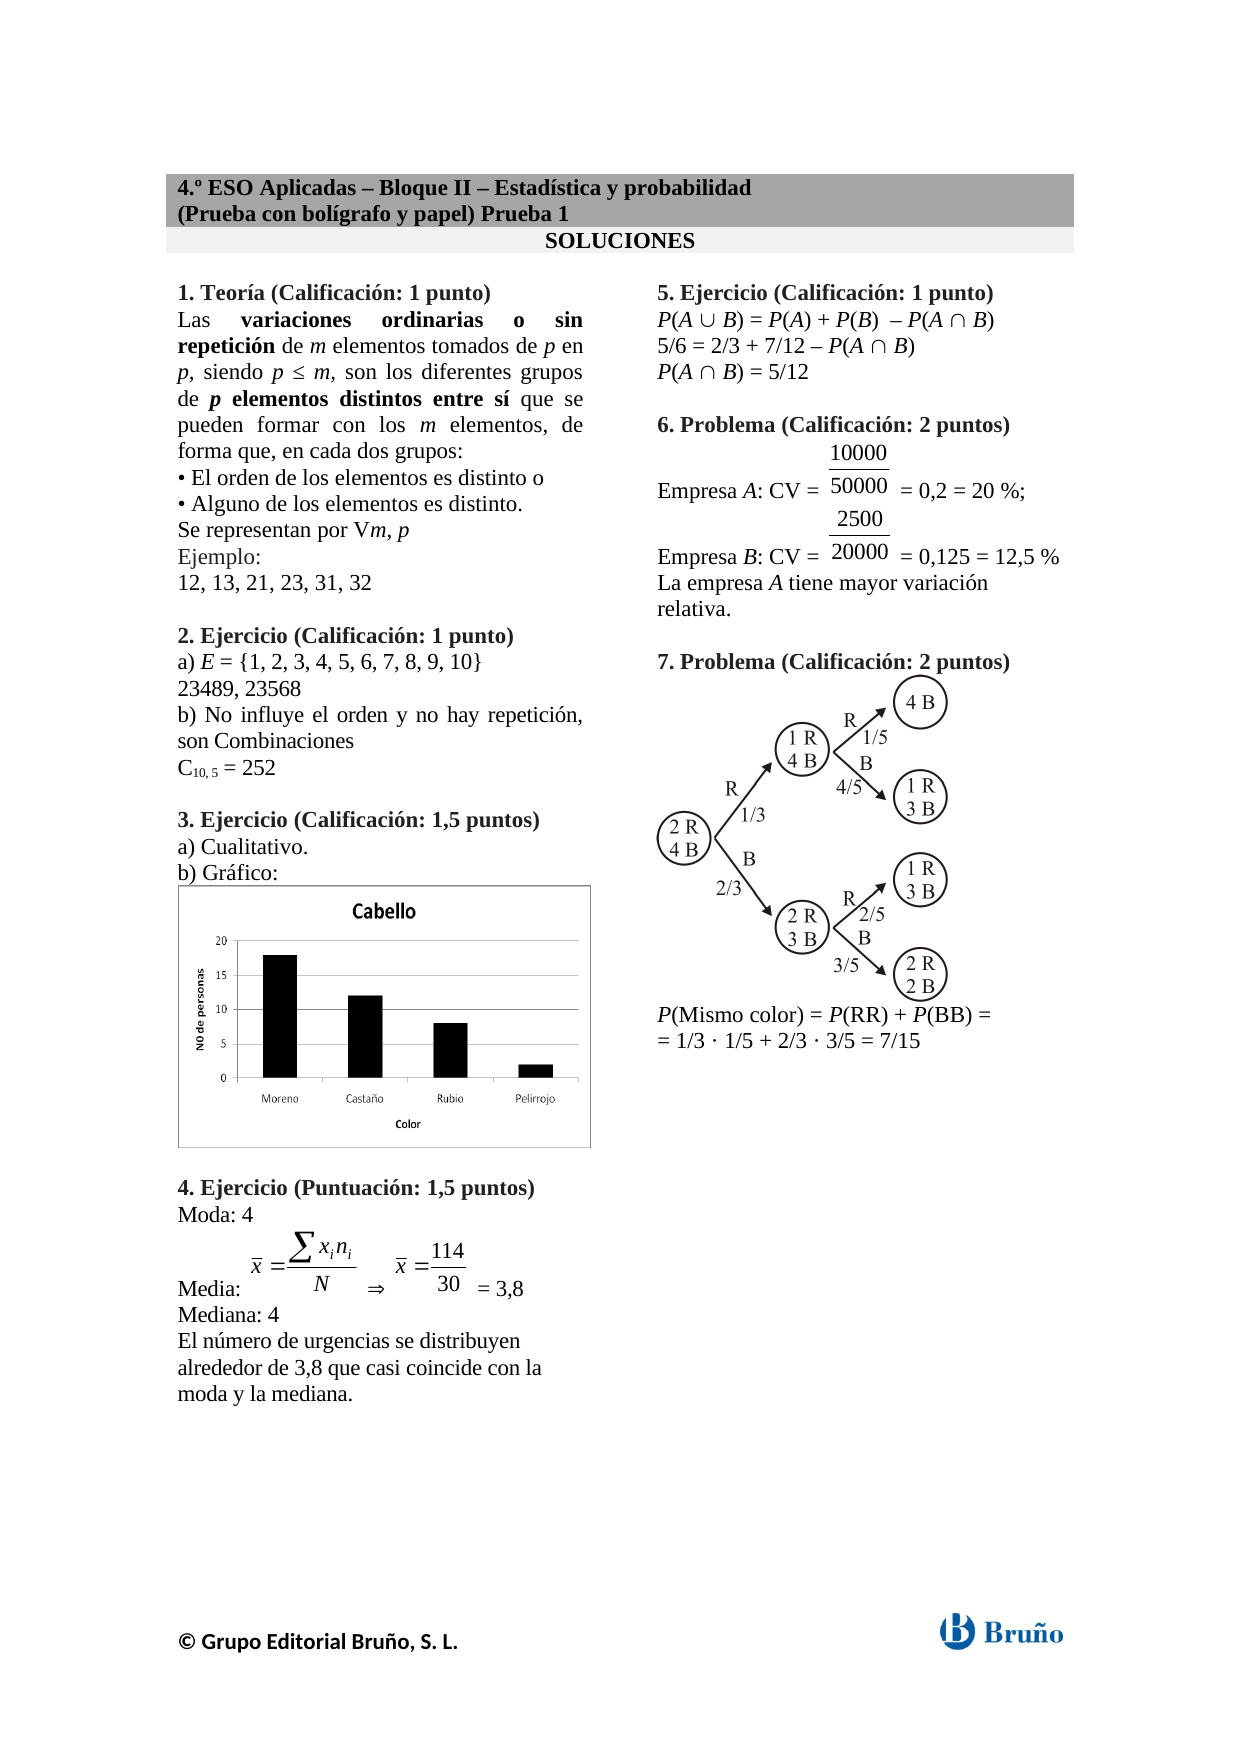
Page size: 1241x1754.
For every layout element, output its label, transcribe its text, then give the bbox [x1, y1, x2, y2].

table_header [930, 174, 1074, 227]
text Ejemplo: [177, 543, 583, 569]
text P(A B) = P(A) + P(B) – P(A B) [657, 306, 1063, 332]
text Mediana: 4 [177, 1301, 583, 1327]
text P(Mismo color) = P(RR) + P(BB) = [657, 1001, 1063, 1028]
text El número de urgencias se distribuyen alrededor de 3,8 que casi coincide con la moda y la mediana. [177, 1327, 583, 1407]
text b) Gráfico: [177, 859, 583, 885]
picture [656, 674, 948, 1002]
picture [940, 1613, 1063, 1650]
text C10, 5 = 252 [177, 754, 583, 780]
picture [177, 885, 591, 1148]
text La empresa A tiene mayor variación relativa. [657, 569, 1063, 622]
text Moda: 4 [177, 1201, 583, 1227]
text a) Cualitativo. [177, 833, 583, 859]
text = 1/3 · 1/5 + 2/3 · 3/5 = 7/15 [657, 1028, 1063, 1054]
text 5/6 = 2/3 + 7/12 – P(A B) [657, 332, 1063, 358]
text 5. Ejercicio (Calificación: 1 punto) [657, 279, 1063, 306]
text Media: = 3,8 [177, 1227, 583, 1301]
text • Alguno de los elementos es distinto. [177, 490, 583, 517]
text 1. Teoría (Calificación: 1 punto) [177, 279, 583, 306]
text 2. Ejercicio (Calificación: 1 punto) [177, 622, 583, 648]
text a) E = {1, 2, 3, 4, 5, 6, 7, 8, 9, 10} [177, 648, 583, 675]
text 7. Problema (Calificación: 2 puntos) [657, 648, 1063, 674]
text 23489, 23568 [177, 675, 583, 701]
text 3. Ejercicio (Calificación: 1,5 puntos) [177, 806, 583, 833]
text Se representan por Vm, p [177, 517, 583, 543]
text • El orden de los elementos es distinto o [177, 464, 583, 490]
table_header 4.º ESO Aplicadas – Bloque II – Estadística y probabilidad (Prueba con bolígrafo y papel) Prueba 1 [166, 174, 930, 227]
text b) No influye el orden y no hay repetición, son Combinaciones [177, 701, 583, 754]
text Empresa A: CV = = 0,2 = 20 %; Empresa B: CV = = 0,125 = 12,5 % [657, 437, 1063, 569]
text 6. Problema (Calificación: 2 puntos) [657, 411, 1063, 437]
text P(A B) = 5/12 [657, 358, 1063, 385]
text 4. Ejercicio (Puntuación: 1,5 puntos) [177, 1174, 583, 1201]
text 12, 13, 21, 23, 31, 32 [177, 569, 583, 596]
table_cell SOLUCIONES [166, 227, 1074, 253]
text Las variaciones ordinarias o sin repetición de m elementos tomados de p en p, siendo p ≤ m, son los diferentes grupos de p elementos distintos entre sí que se pueden formar con los m elementos, de forma que, en cada dos grupos: [177, 306, 583, 464]
